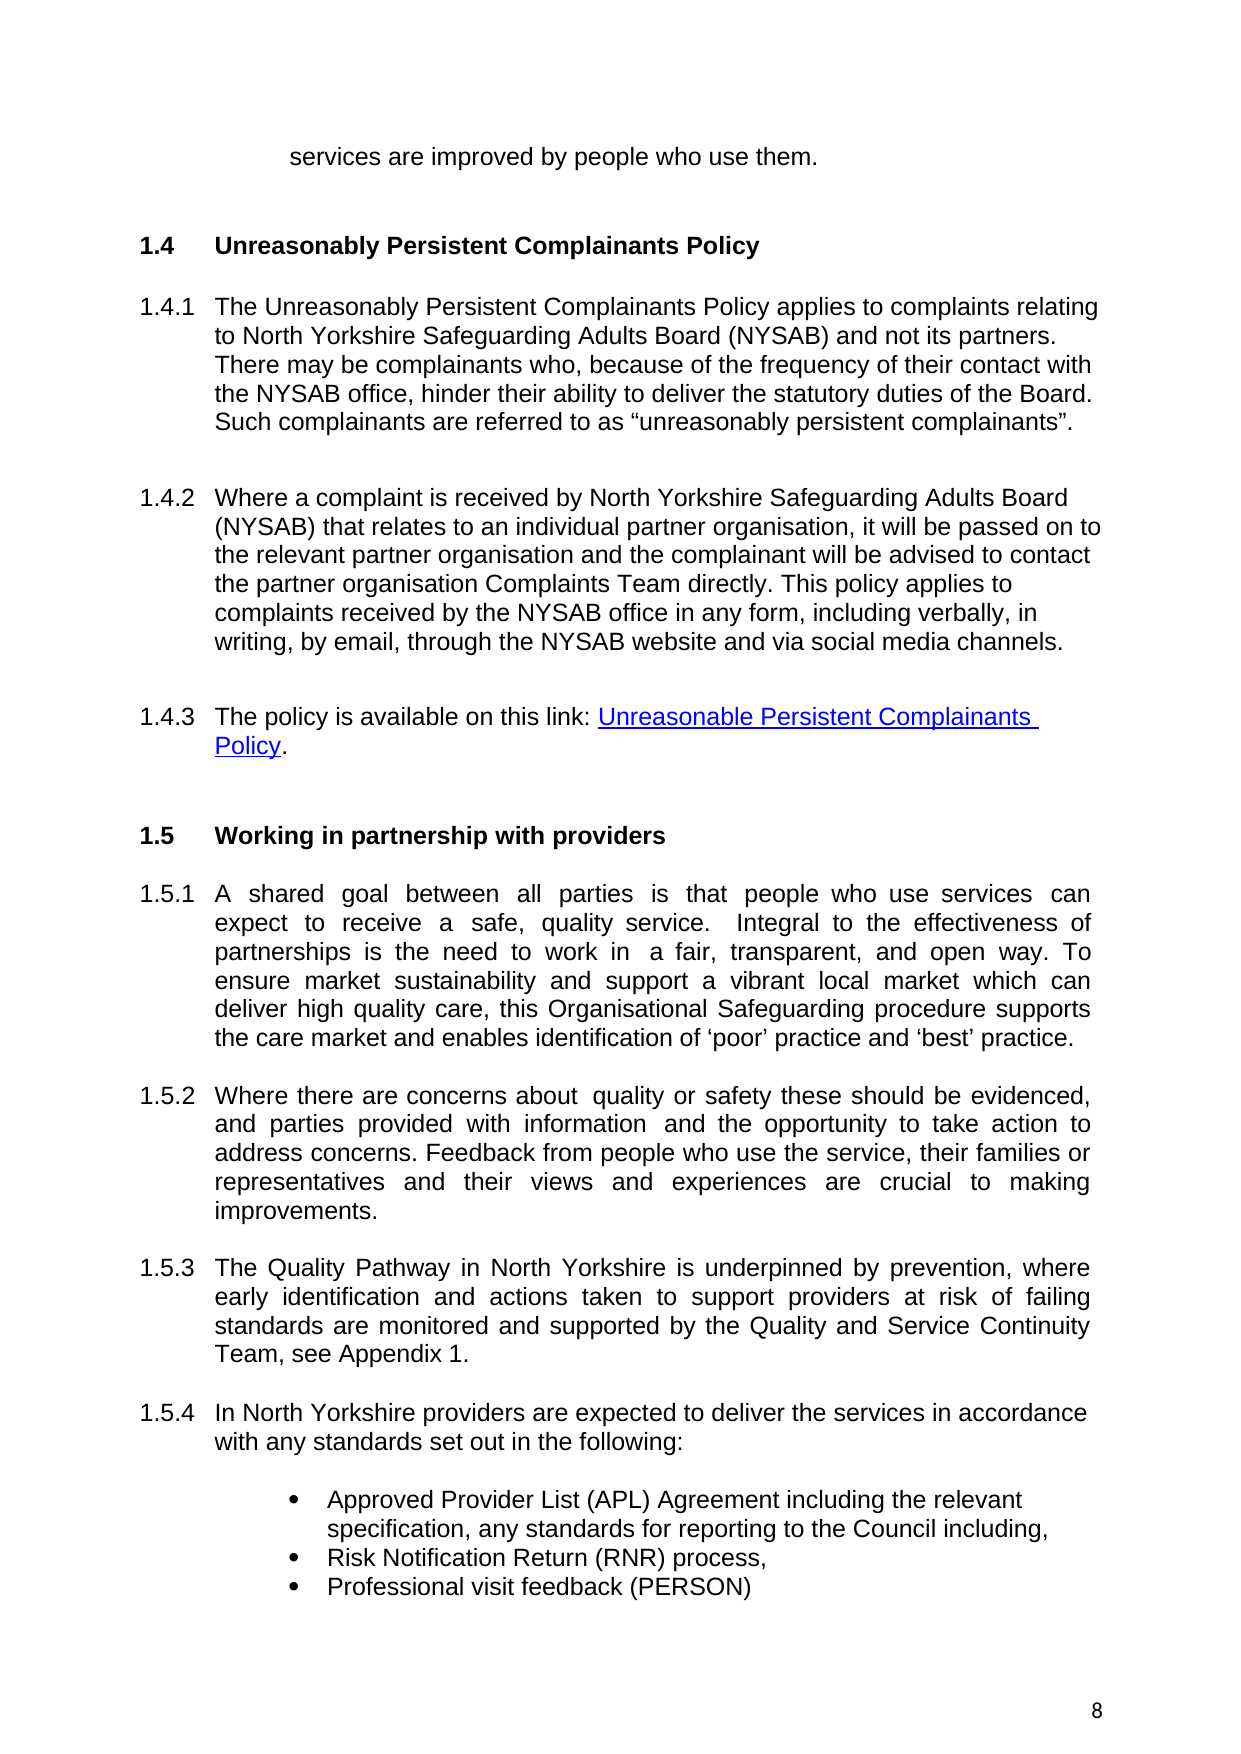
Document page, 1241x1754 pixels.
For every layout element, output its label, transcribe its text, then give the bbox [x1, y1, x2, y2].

text 1.4.1 The Unreasonably Persistent Complainants Policy applies to complaints relating to North Yorkshire Safeguarding Adults Board (NYSAB) and not its partners. There may be complainants who, because of the frequency of their contact with the NYSAB office, hinder their ability to deliver the statutory duties of the Board. Such complainants are referred to as “unreasonably persistent complainants”. [139, 292, 1103, 436]
text 1.5.3 The Quality Pathway in North Yorkshire is underpinned by prevention, where early identification and actions taken to support providers at risk of failing standards are monitored and supported by the Quality and Service Continuity Team, see Appendix 1. [139, 1253, 1091, 1368]
text 1.5.1 A shared goal between all parties is that people who use services can expect to receive a safe, quality service. Integral to the effectiveness of partnerships is the need to work in a fair, transparent, and open way. To ensure market sustainability and support a vibrant local market which can deliver high quality care, this Organisational Safeguarding procedure supports the care market and enables identification of ‘poor’ practice and ‘best’ practice. [139, 879, 1091, 1052]
subtitle 1.4 Unreasonably Persistent Complainants Policy [139, 231, 1103, 260]
list Approved Provider List (APL) Agreement including the relevant specification, any standards for reporting to the Council including, [289, 1485, 1103, 1543]
text 1.5.2 Where there are concerns about quality or safety these should be evidenced, and parties provided with information and the opportunity to take action to address concerns. Feedback from people who use the service, their families or representatives and their views and experiences are crucial to making improvements. [139, 1081, 1091, 1224]
text 1.4.3 The policy is available on this link: Unreasonable Persistent Complainants Policy. [139, 702, 1103, 760]
text 1.5.4 In North Yorkshire providers are expected to deliver the services in accordance with any standards set out in the following: [139, 1398, 1103, 1456]
subtitle 1.5 Working in partnership with providers [139, 821, 1103, 850]
text 1.4.2 Where a complaint is received by North Yorkshire Safeguarding Adults Board (NYSAB) that relates to an individual partner organisation, it will be passed on to the relevant partner organisation and the complainant will be advised to contact the partner organisation Complaints Team directly. This policy applies to complaints received by the NYSAB office in any form, including verbally, in writing, by email, through the NYSAB website and via social media channels. [139, 483, 1103, 655]
list Professional visit feedback (PERSON) [289, 1572, 1103, 1601]
list Risk Notification Return (RNR) process, [289, 1543, 1103, 1572]
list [252, 142, 1103, 171]
